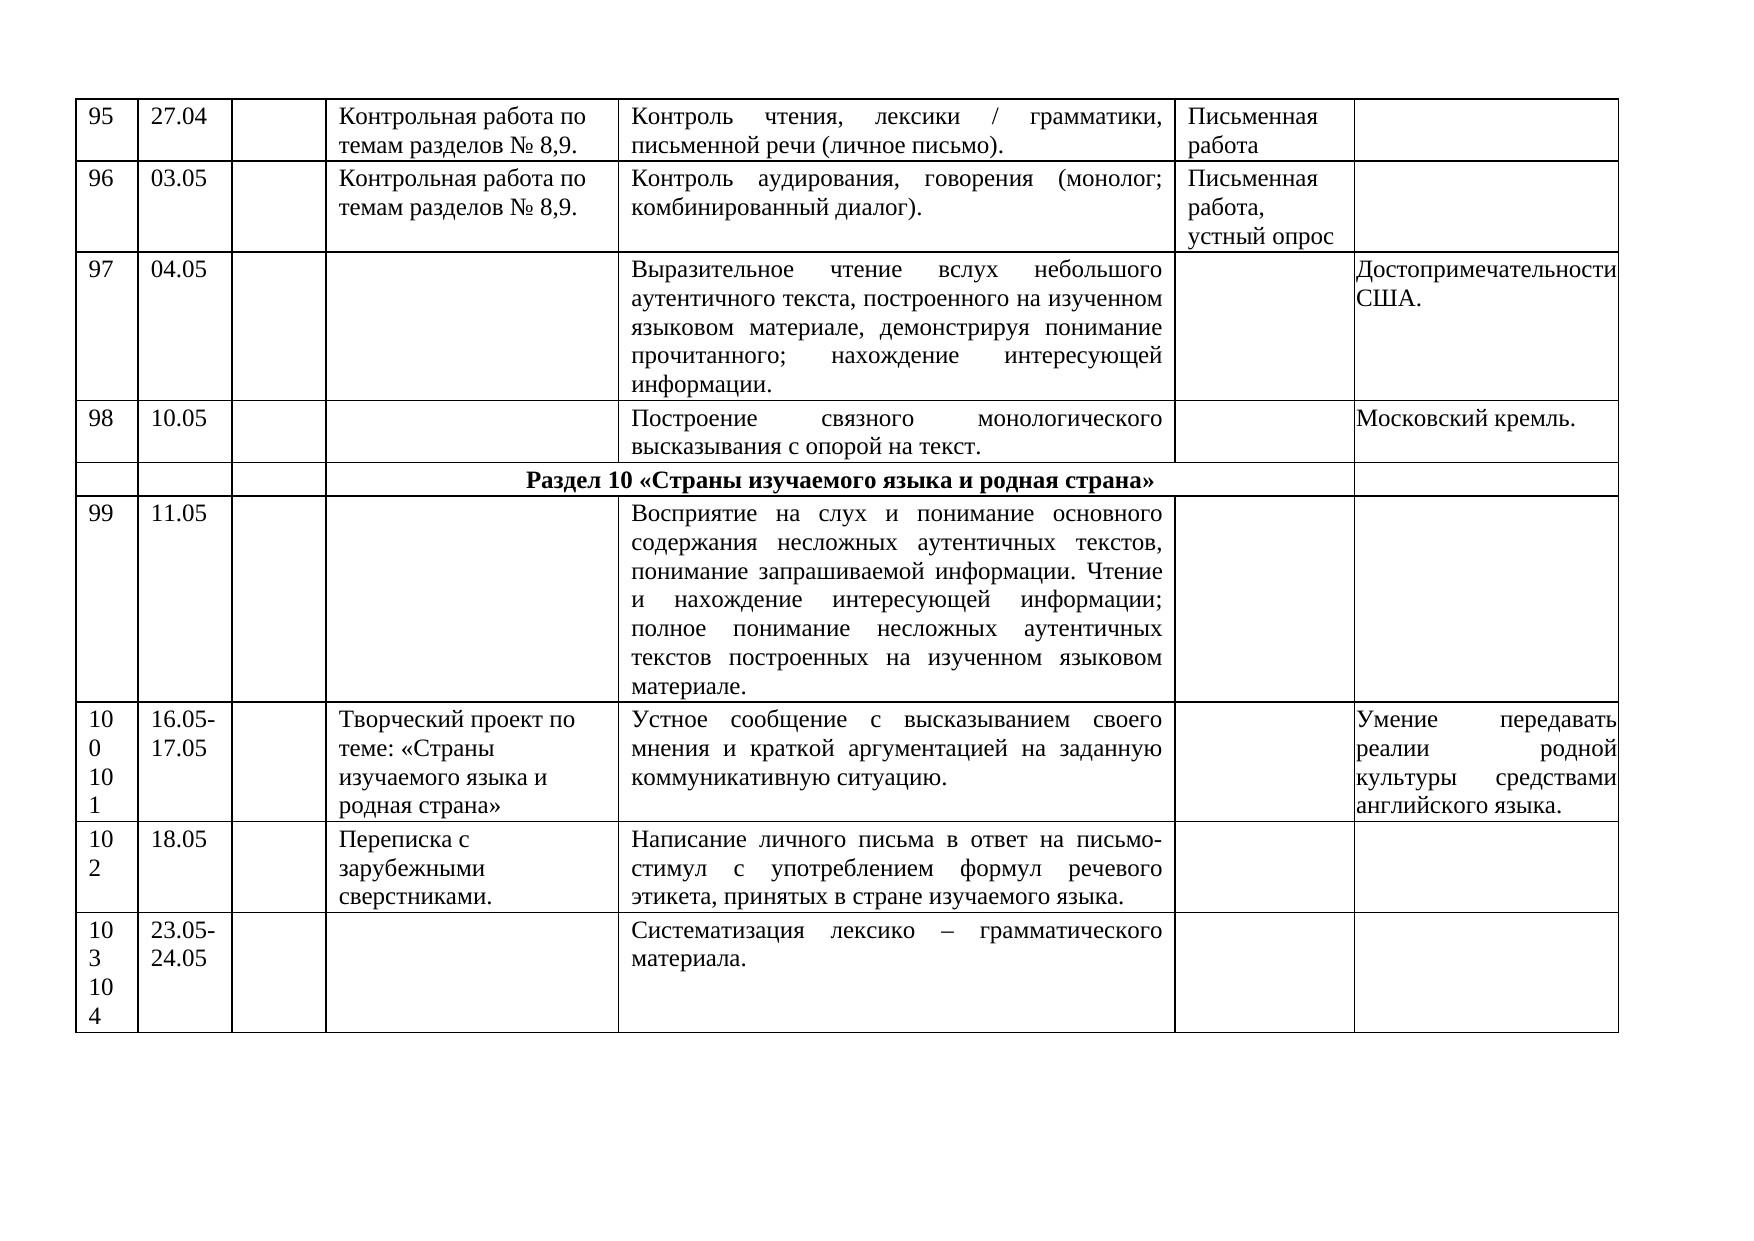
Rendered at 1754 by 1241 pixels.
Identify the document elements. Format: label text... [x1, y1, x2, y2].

table_cell [233, 703, 325, 821]
table_cell [1176, 703, 1354, 821]
table_cell Раздел 10 «Страны изучаемого языка и родная страна» [327, 463, 1354, 495]
table_cell [1355, 162, 1618, 251]
table_cell 97 [77, 253, 137, 399]
table_cell 27.04 [139, 100, 231, 160]
table_cell [1355, 822, 1618, 912]
table_cell 11.05 [139, 497, 231, 701]
table_cell 99 [77, 497, 137, 701]
table_cell Систематизация лексико – грамматического материала. [619, 913, 1174, 1031]
table_cell Построение связного монологического высказывания с опорой на текст. [619, 401, 1174, 462]
table_cell [1176, 497, 1354, 701]
table_cell [233, 162, 325, 251]
table_cell [327, 253, 618, 399]
table_cell Контрольная работа по темам разделов № 8,9. [327, 162, 618, 251]
table_cell Написание личного письма в ответ на письмо-стимул с употреблением формул речевого этикета, принятых в стране изучаемого языка. [619, 822, 1174, 912]
table_cell [327, 913, 618, 1031]
table_cell Московский кремль. [1355, 401, 1618, 462]
table_cell 10.05 [139, 401, 231, 462]
table_cell [233, 100, 325, 160]
table_cell Контрольная работа по темам разделов № 8,9. [327, 100, 618, 160]
table_cell [233, 497, 325, 701]
table_cell Устное сообщение с высказыванием своего мнения и краткой аргументацией на заданную коммуникативную ситуацию. [619, 703, 1174, 821]
table_cell [327, 497, 618, 701]
table_cell 03.05 [139, 162, 231, 251]
table_cell [233, 822, 325, 912]
table_cell Письменная работа, устный опрос [1176, 162, 1354, 251]
table_cell [1176, 401, 1354, 462]
table_cell 103 104 [77, 913, 137, 1031]
table_cell [1355, 100, 1618, 160]
table_cell 16.05-17.05 [139, 703, 231, 821]
table_cell [233, 463, 325, 495]
table_cell [327, 401, 618, 462]
table_cell 102 [77, 822, 137, 912]
table_cell [1176, 253, 1354, 399]
table_cell [233, 913, 325, 1031]
table_cell 98 [77, 401, 137, 462]
table_cell 04.05 [139, 253, 231, 399]
table_cell Письменная работа [1176, 100, 1354, 160]
table_cell Контроль аудирования, говорения (монолог; комбинированный диалог). [619, 162, 1174, 251]
table_cell 95 [77, 100, 137, 160]
table_cell [139, 463, 231, 495]
table_cell [1355, 913, 1618, 1031]
table_cell [77, 463, 137, 495]
table_cell Умение передавать реалии родной культуры средствами английского языка. [1355, 703, 1618, 821]
table_cell 96 [77, 162, 137, 251]
table_cell Восприятие на слух и понимание основного содержания несложных аутентичных текстов, понимание запрашиваемой информации. Чтение и нахождение интересующей информации; полное понимание несложных аутентичных текстов построенных на изученном языковом материале. [619, 497, 1174, 701]
table_cell 23.05-24.05 [139, 913, 231, 1031]
table_cell Достопримечательности США. [1355, 253, 1618, 399]
table_cell [233, 253, 325, 399]
table_cell [1355, 463, 1618, 495]
table_cell 18.05 [139, 822, 231, 912]
table_cell Контроль чтения, лексики / грамматики, письменной речи (личное письмо). [619, 100, 1174, 160]
table_cell Выразительное чтение вслух небольшого аутентичного текста, построенного на изученном языковом материале, демонстрируя понимание прочитанного; нахождение интересующей информации. [619, 253, 1174, 399]
table_cell Переписка с зарубежными сверстниками. [327, 822, 618, 912]
table_cell Творческий проект по теме: «Страны изучаемого языка и родная страна» [327, 703, 618, 821]
table_cell [1176, 913, 1354, 1031]
table_cell [233, 401, 325, 462]
table_cell [1176, 822, 1354, 912]
table_cell [1355, 497, 1618, 701]
table_cell 100 101 [77, 703, 137, 821]
